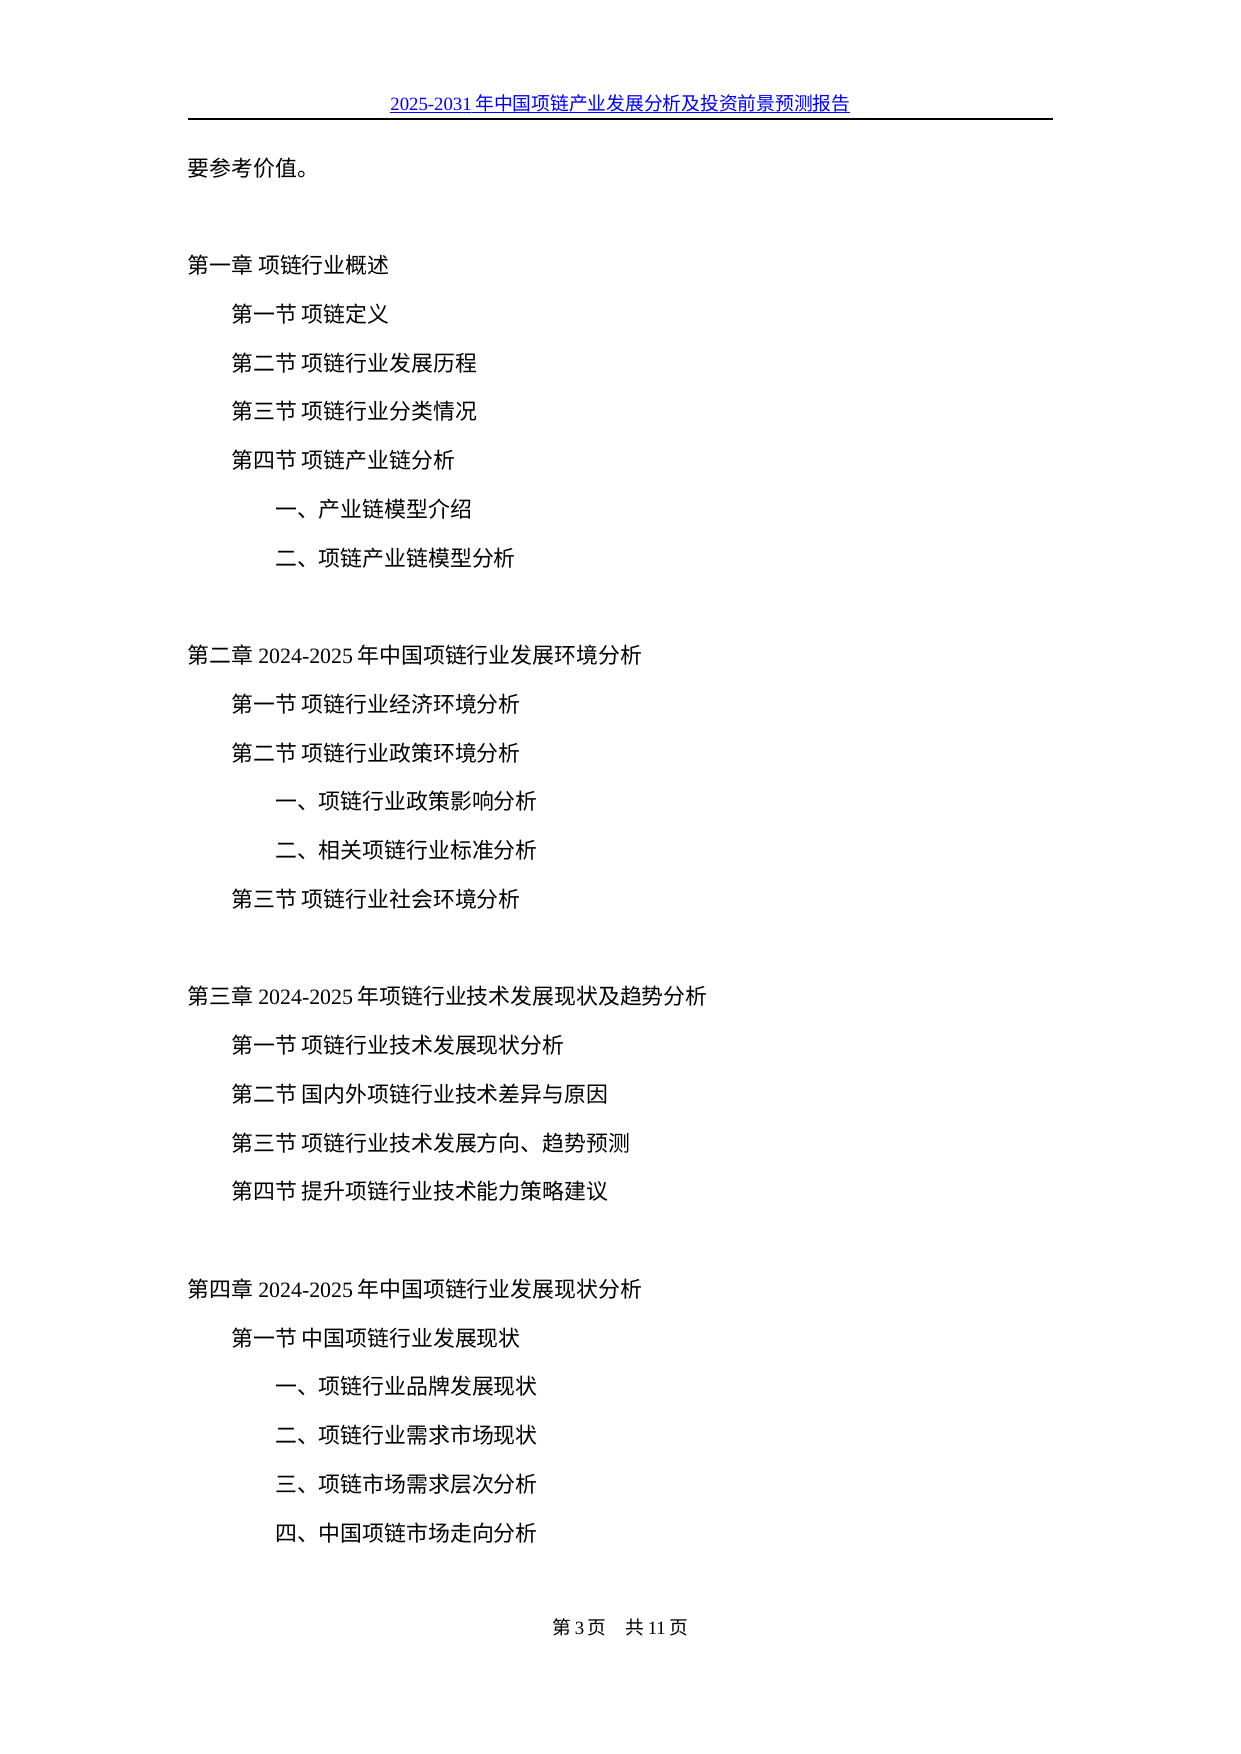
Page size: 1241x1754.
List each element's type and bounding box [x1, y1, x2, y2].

text [187, 150, 1053, 1548]
